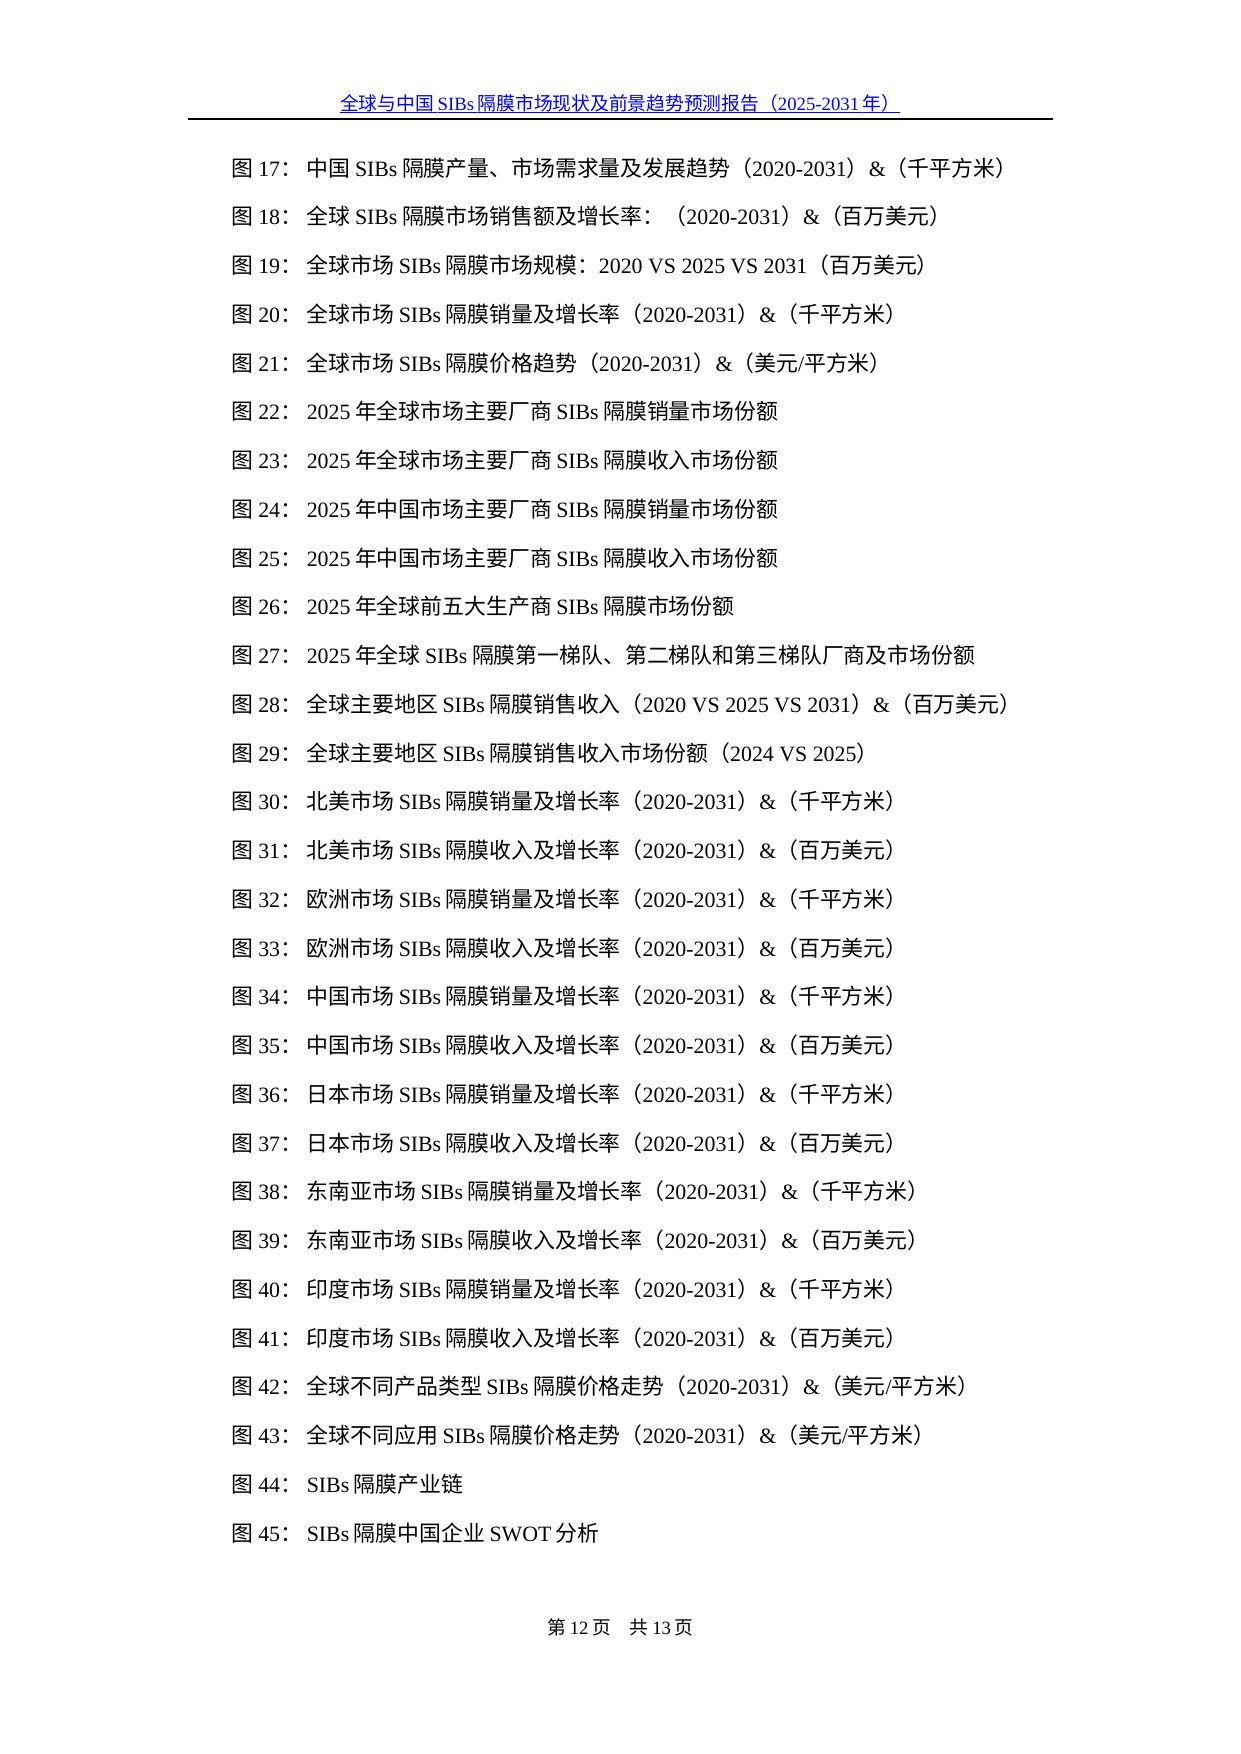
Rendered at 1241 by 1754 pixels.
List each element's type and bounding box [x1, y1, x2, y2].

text [187, 150, 1053, 1548]
